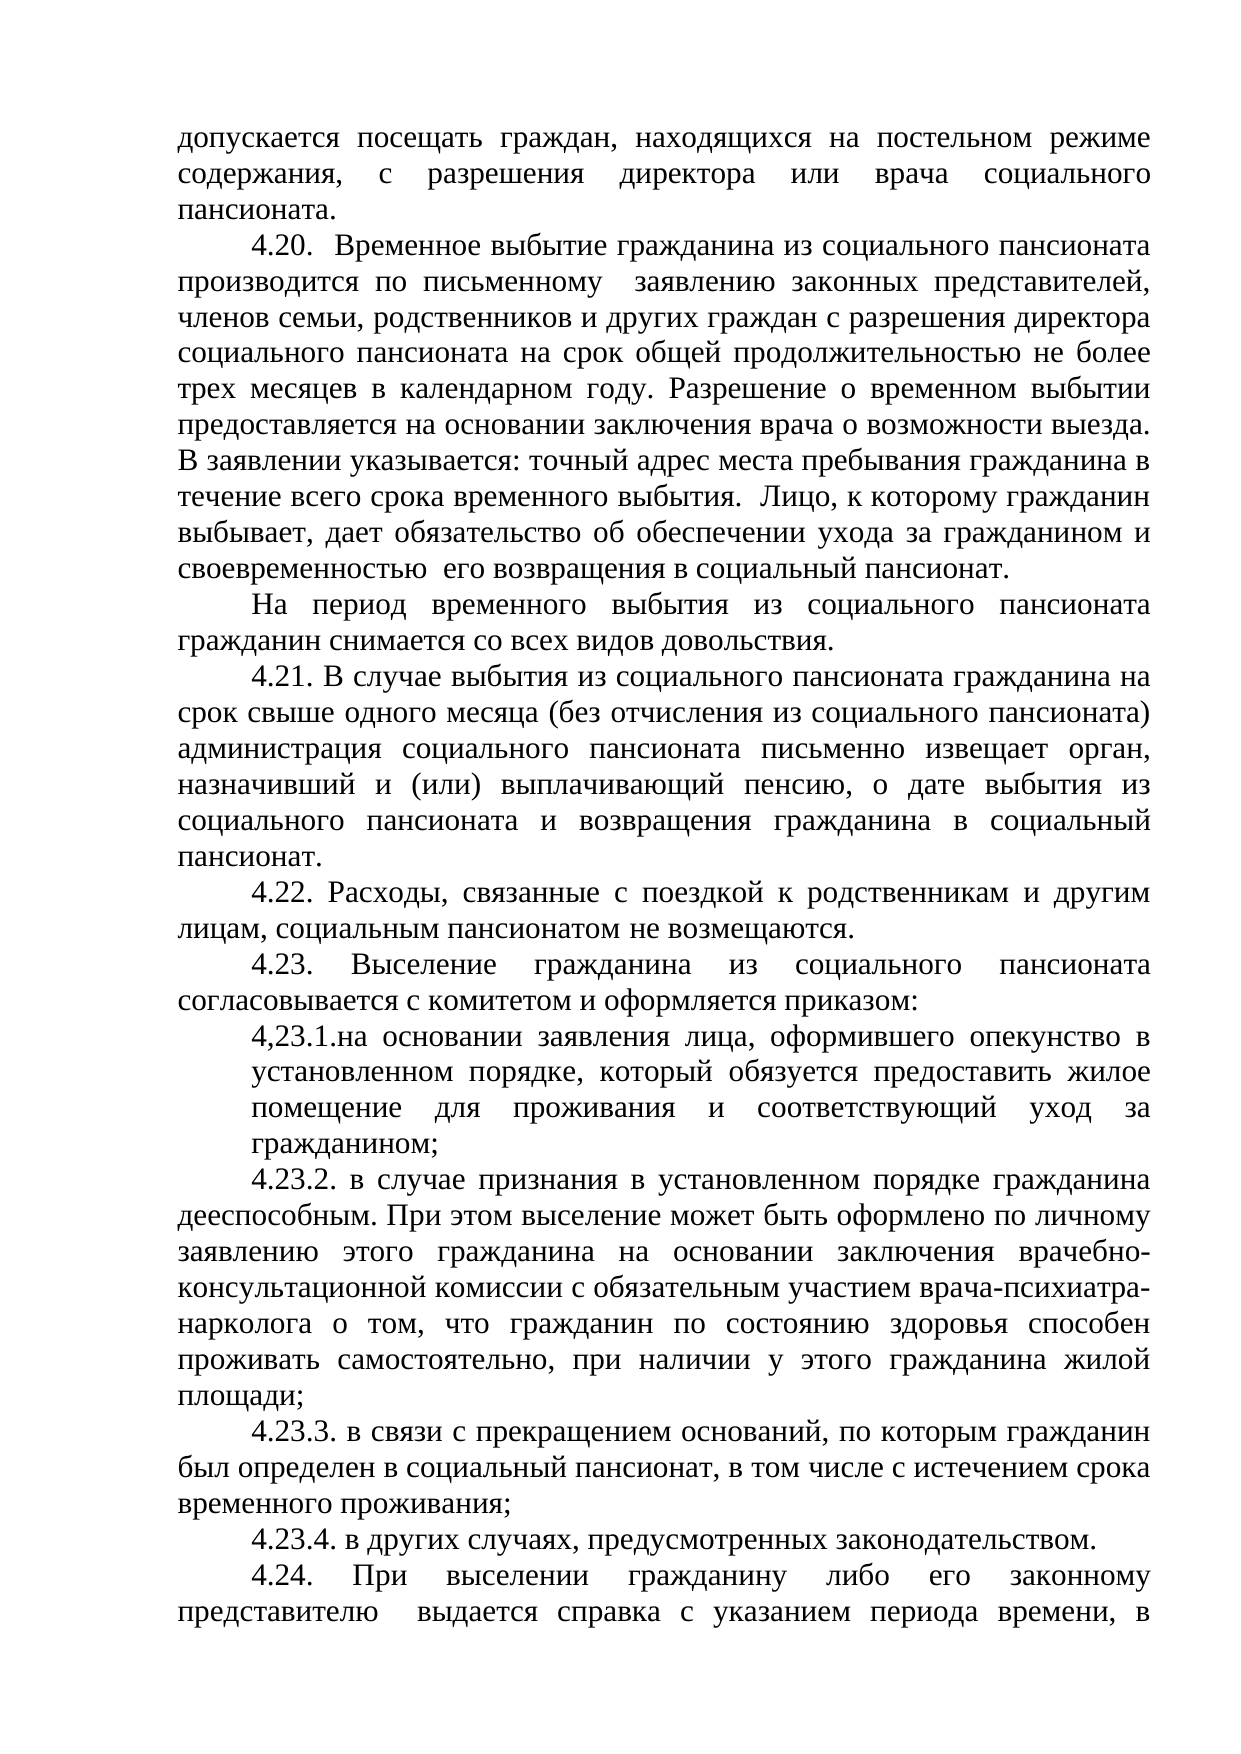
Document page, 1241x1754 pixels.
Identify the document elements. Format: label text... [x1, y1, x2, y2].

text 4,23.1.на основании заявления лица, оформившего опекунство в установленном порядке, который обязуется предоставить жилое помещение для проживания и соответствующий уход за гражданином; [251, 1017, 1152, 1161]
text 4.23.2. в случае признания в установленном порядке гражданина дееспособным. При этом выселение может быть оформлено по личному заявлению этого гражданина на основании заключения врачебно-консультационной комиссии с обязательным участием врача-психиатра-нарколога о том, что гражданин по состоянию здоровья способен проживать самостоятельно, при наличии у этого гражданина жилой площади; [177, 1161, 1152, 1412]
text 4.20. Временное выбытие гражданина из социального пансионата производится по письменному заявлению законных представителей, членов семьи, родственников и других граждан с разрешения директора социального пансионата на срок общей продолжительностью не более трех месяцев в календарном году. Разрешение о временном выбытии предоставляется на основании заключения врача о возможности выезда. В заявлении указывается: точный адрес места пребывания гражданина в течение всего срока временного выбытия. Лицо, к которому гражданин выбывает, дает обязательство об обеспечении ухода за гражданином и своевременностью его возвращения в социальный пансионат. [177, 226, 1152, 585]
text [177, 118, 1152, 226]
text На период временного выбытия из социального пансионата гражданин снимается со всех видов довольствия. [177, 585, 1152, 657]
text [177, 1556, 1152, 1628]
text 4.22. Расходы, связанные с поездкой к родственникам и другим лицам, социальным пансионатом не возмещаются. [177, 873, 1152, 945]
text 4.21. В случае выбытия из социального пансионата гражданина на срок свыше одного месяца (без отчисления из социального пансионата) администрация социального пансионата письменно извещает орган, назначивший и (или) выплачивающий пенсию, о дате выбытия из социального пансионата и возвращения гражданина в социальный пансионат. [177, 657, 1152, 873]
text 4.23.3. в связи с прекращением оснований, по которым гражданин был определен в социальный пансионат, в том числе с истечением срока временного проживания; [177, 1412, 1152, 1520]
text 4.23.4. в других случаях, предусмотренных законодательством. [177, 1520, 1152, 1556]
text 4.23. Выселение гражданина из социального пансионата согласовывается с комитетом и оформляется приказом: [177, 945, 1152, 1017]
